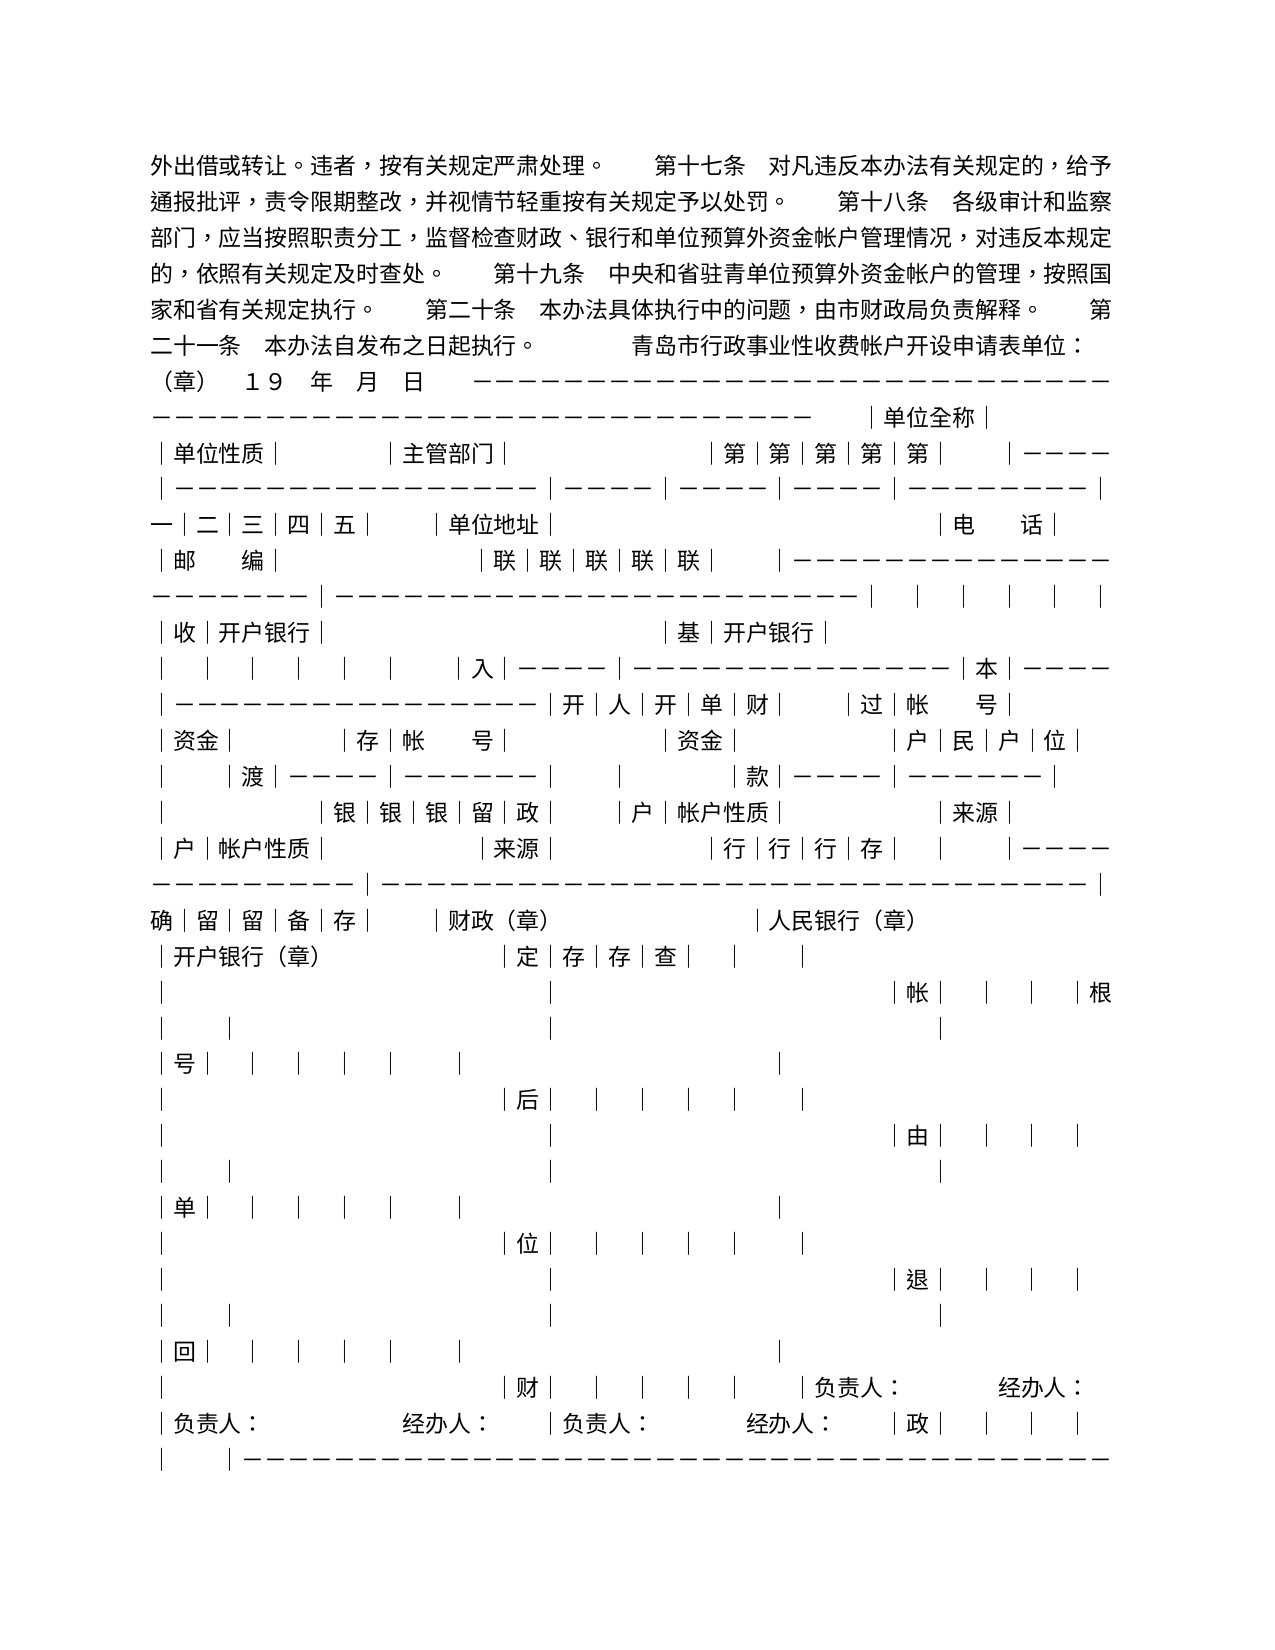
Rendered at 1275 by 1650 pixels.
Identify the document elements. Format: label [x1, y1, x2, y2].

text [150, 150, 1125, 1475]
